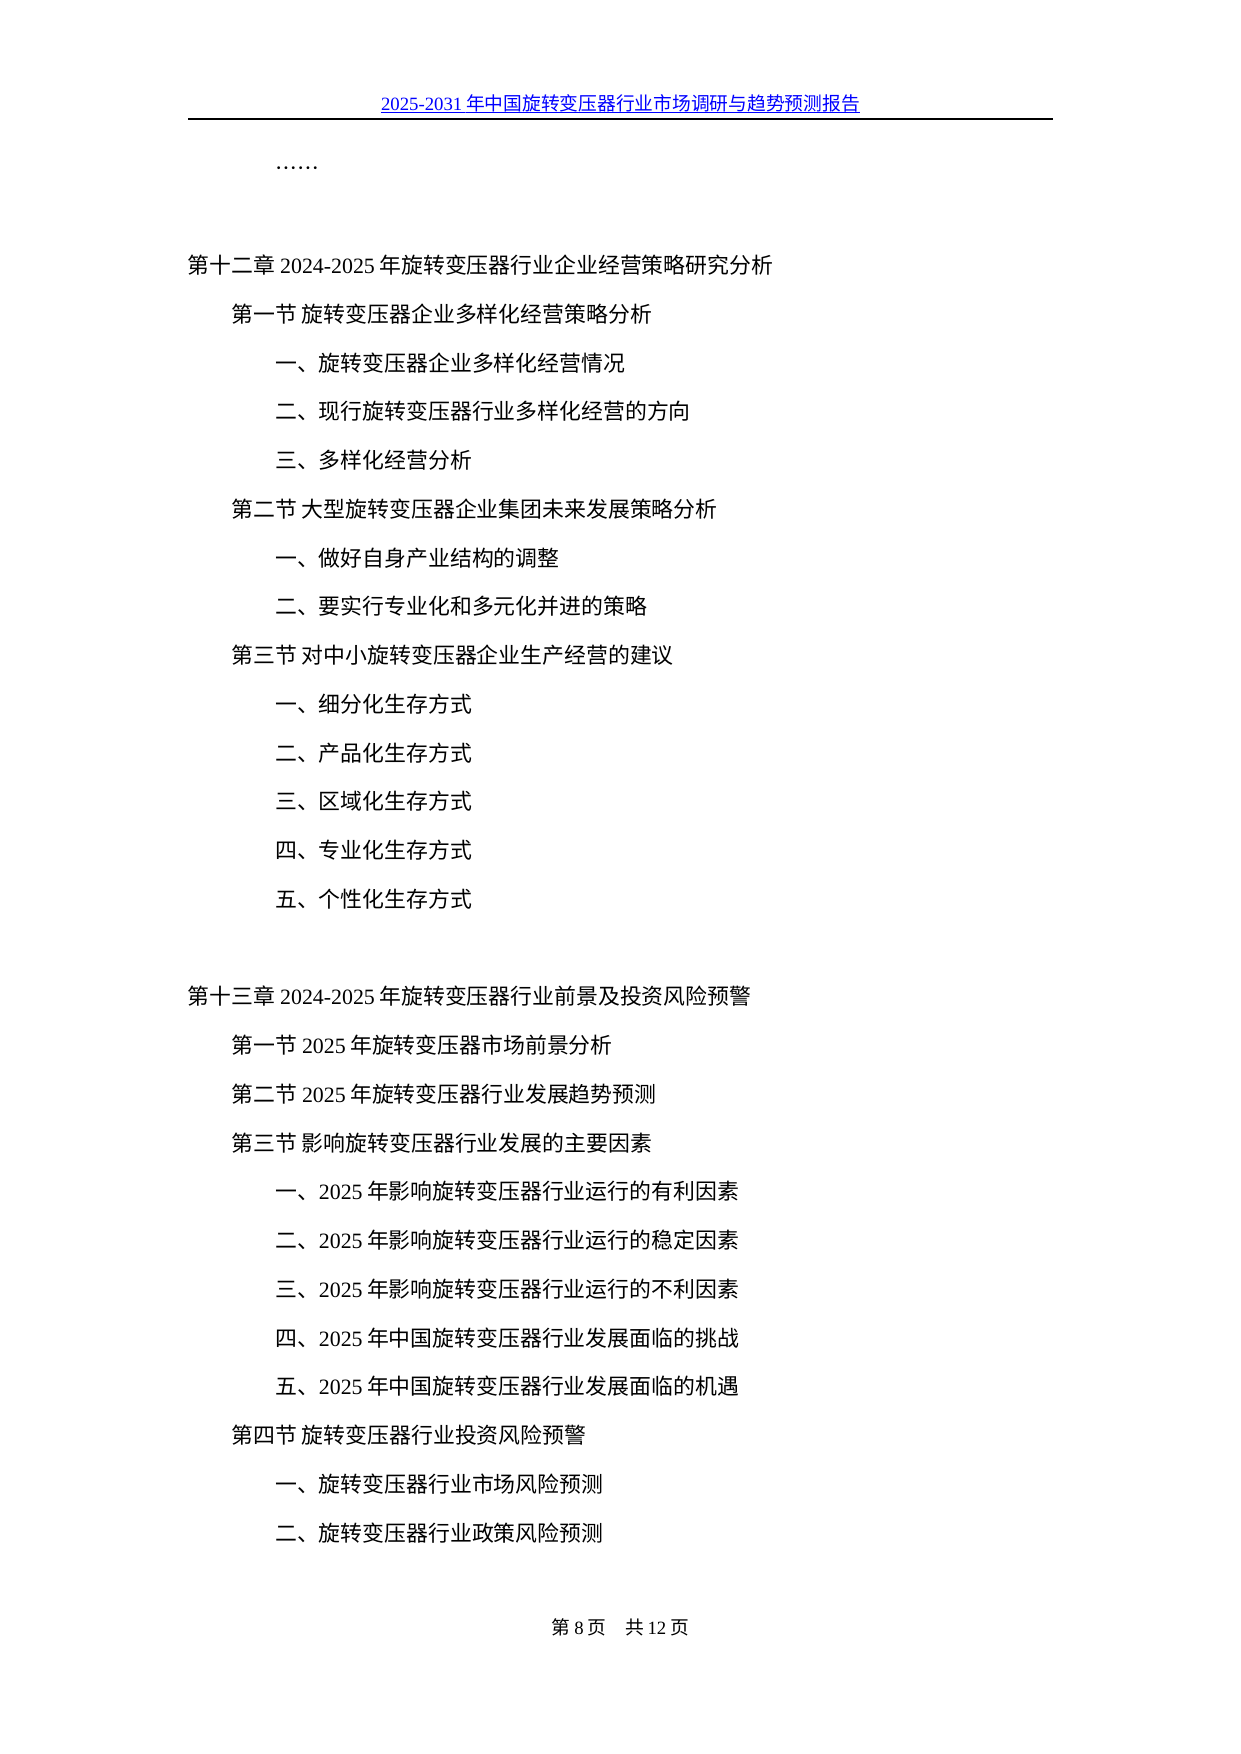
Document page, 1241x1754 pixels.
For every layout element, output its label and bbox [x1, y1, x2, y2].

text [187, 150, 1053, 1548]
